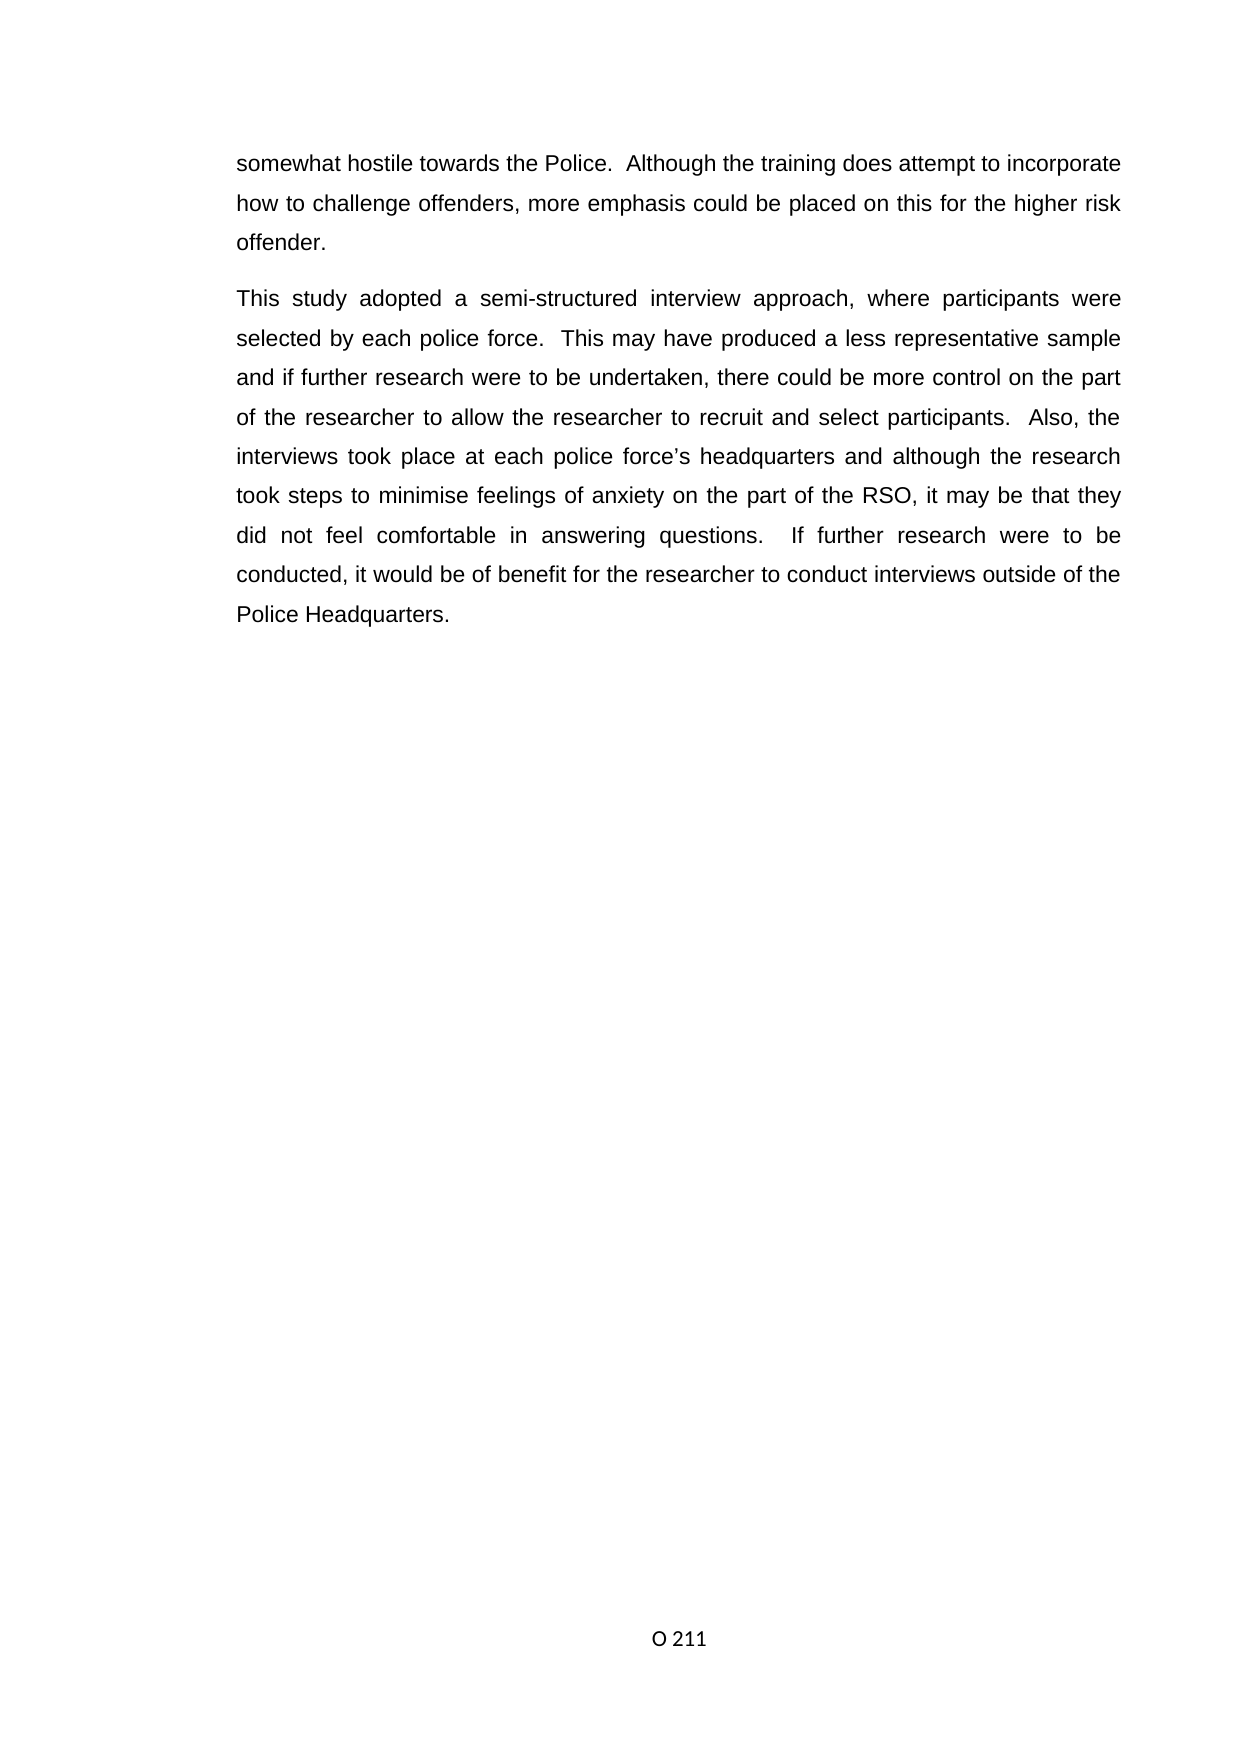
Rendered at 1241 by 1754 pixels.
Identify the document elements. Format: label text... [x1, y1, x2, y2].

text This study adopted a semi-structured interview approach, where participants were selected by each police force. This may have produced a less representative sample and if further research were to be undertaken, there could be more control on the part of the researcher to allow the researcher to recruit and select participants. Also, the interviews took place at each police force’s headquarters and although the research took steps to minimise feelings of anxiety on the part of the RSO, it may be that they did not feel comfortable in answering questions. If further research were to be conducted, it would be of benefit for the researcher to conduct interviews outside of the Police Headquarters. [236, 285, 1122, 627]
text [236, 150, 1122, 255]
